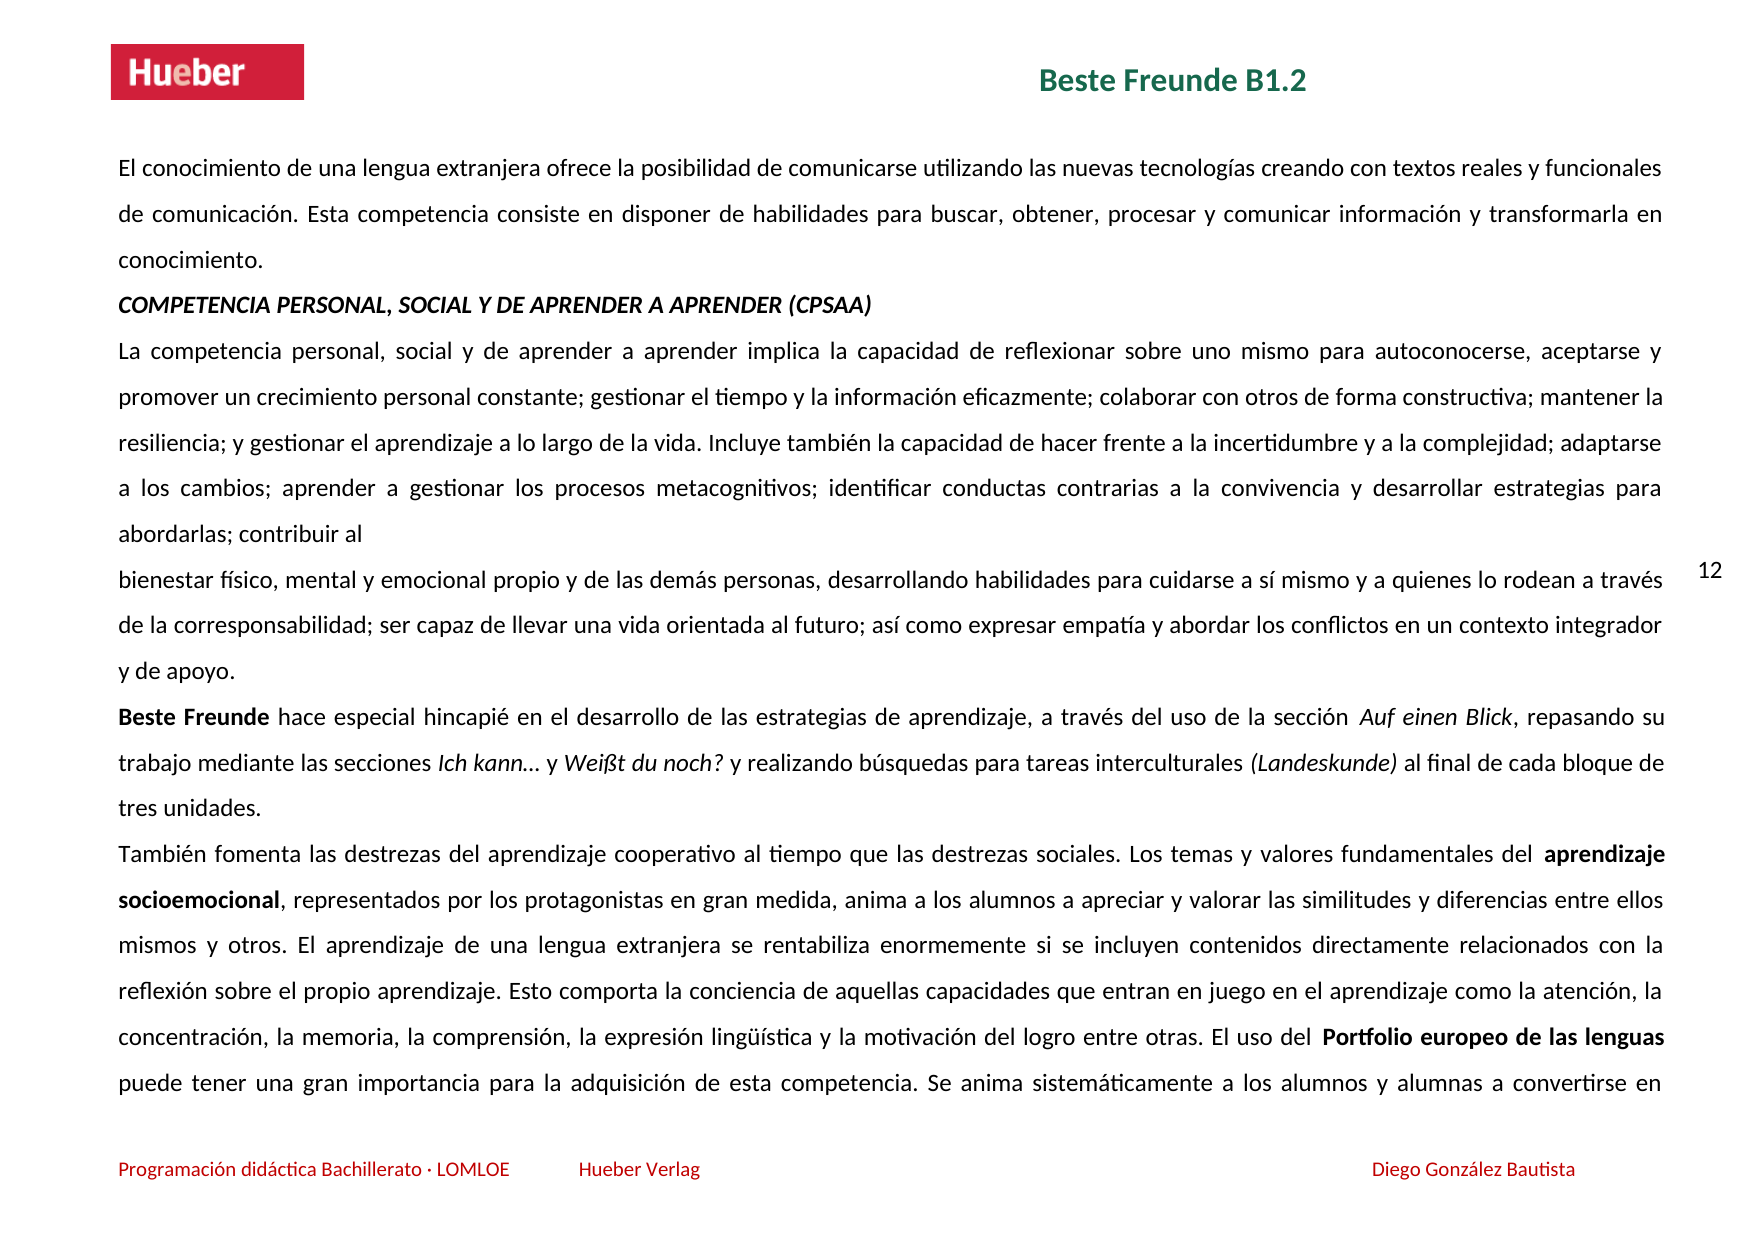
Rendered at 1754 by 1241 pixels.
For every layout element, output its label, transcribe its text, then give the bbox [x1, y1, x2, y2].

text La competencia personal, social y de aprender a aprender implica la capacidad de reflexionar sobre uno mismo para autoconocerse, aceptarse y promover un crecimiento personal constante; gestionar el tiempo y la información eficazmente; colaborar con otros de forma constructiva; mantener la resiliencia; y gestionar el aprendizaje a lo largo de la vida. Incluye también la capacidad de hacer frente a la incertidumbre y a la complejidad; adaptarse a los cambios; aprender a gestionar los procesos metacognitivos; identificar conductas contrarias a la convivencia y desarrollar estrategias para abordarlas; contribuir al [118, 335, 1665, 549]
text Beste Freunde hace especial hincapié en el desarrollo de las estrategias de aprendizaje, a través del uso de la sección Auf einen Blick, repasando su trabajo mediante las secciones Ich kann… y Weißt du noch? y realizando búsquedas para tareas interculturales (Landeskunde) al final de cada bloque de tres unidades. [118, 701, 1665, 823]
text COMPETENCIA PERSONAL, SOCIAL Y DE APRENDER A APRENDER (CPSAA) [118, 289, 1665, 320]
text El conocimiento de una lengua extranjera ofrece la posibilidad de comunicarse utilizando las nuevas tecnologías creando con textos reales y funcionales de comunicación. Esta competencia consiste en disponer de habilidades para buscar, obtener, procesar y comunicar información y transformarla en conocimiento. [118, 152, 1665, 274]
text bienestar físico, mental y emocional propio y de las demás personas, desarrollando habilidades para cuidarse a sí mismo y a quienes lo rodean a través de la corresponsabilidad; ser capaz de llevar una vida orientada al futuro; así como expresar empatía y abordar los conflictos en un contexto integrador y de apoyo. [118, 564, 1665, 686]
picture [110, 44, 305, 100]
